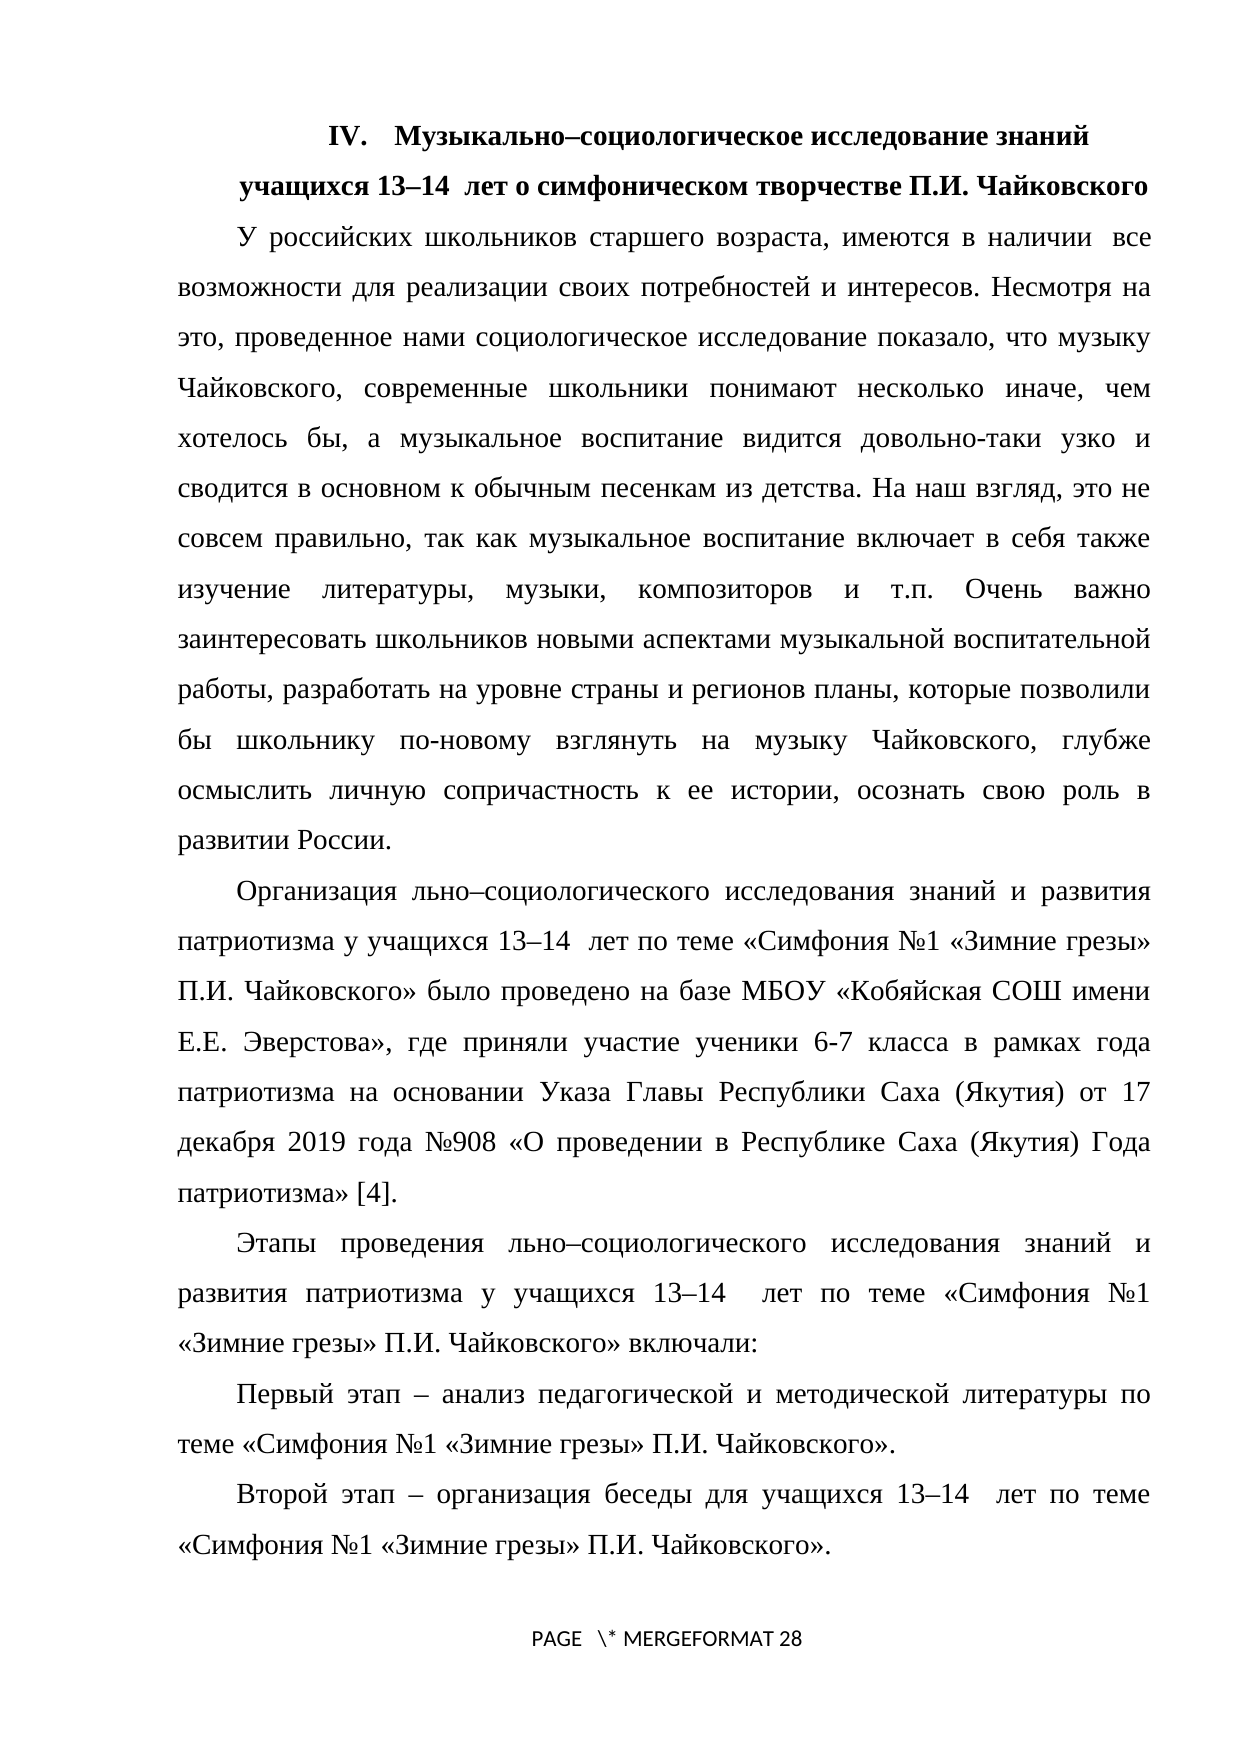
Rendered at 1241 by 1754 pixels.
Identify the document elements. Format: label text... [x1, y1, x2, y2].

text Первый этап – анализ педагогической и методической литературы по теме «Симфония №1 «Зимние грезы» П.И. Чайковского». [177, 1376, 1152, 1460]
text Второй этап – организация беседы для учащихся 13–14 лет по теме «Симфония №1 «Зимние грезы» П.И. Чайковского». [177, 1477, 1152, 1560]
text Организация льно–социологического исследования знаний и развития патриотизма у учащихся 13–14 лет по теме «Симфония №1 «Зимние грезы» П.И. Чайковского» было проведено на базе МБОУ «Кобяйская СОШ имени Е.Е. Эверстова», где приняли участие ученики 6-7 класса в рамках года патриотизма на основании Указа Главы Республики Саха (Якутия) от 17 декабря 2019 года №908 «О проведении в Республике Саха (Якутия) Года патриотизма» [4]. [177, 873, 1152, 1208]
list Музыкально–социологическое исследование знаний учащихся 13–14 лет о симфоническом творчестве П.И. Чайковского [236, 118, 1152, 202]
text Этапы проведения льно–социологического исследования знаний и развития патриотизма у учащихся 13–14 лет по теме «Симфония №1 «Зимние грезы» П.И. Чайковского» включали: [177, 1225, 1152, 1359]
text У российских школьников старшего возраста, имеются в наличии все возможности для реализации своих потребностей и интересов. Несмотря на это, проведенное нами социологическое исследование показало, что музыку Чайковского, современные школьники понимают несколько иначе, чем хотелось бы, а музыкальное воспитание видится довольно-таки узко и сводится в основном к обычным песенкам из детства. На наш взгляд, это не совсем правильно, так как музыкальное воспитание включает в себя также изучение литературы, музыки, композиторов и т.п. Очень важно заинтересовать школьников новыми аспектами музыкальной воспитательной работы, разработать на уровне страны и регионов планы, которые позволили бы школьнику по-новому взглянуть на музыку Чайковского, глубже осмыслить личную сопричастность к ее истории, осознать свою роль в развитии России. [177, 219, 1152, 856]
